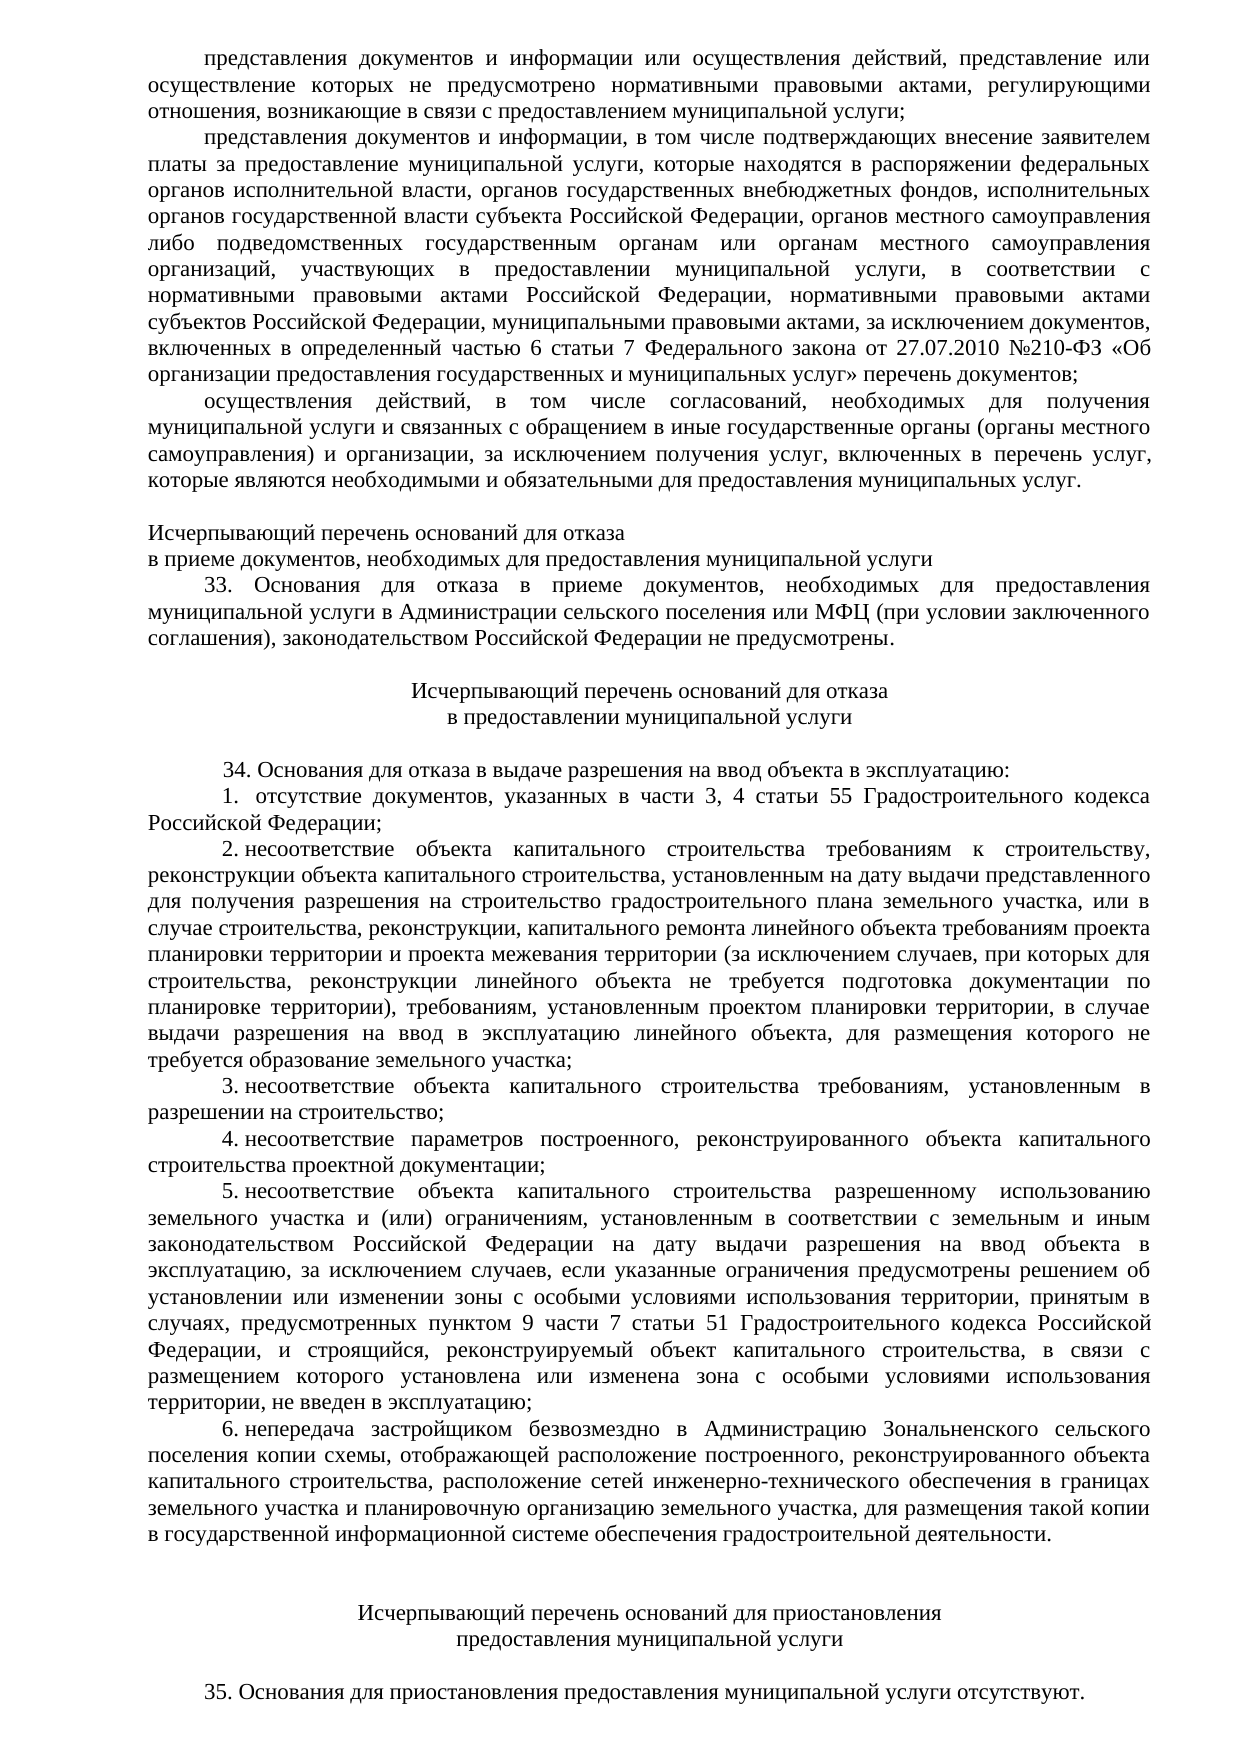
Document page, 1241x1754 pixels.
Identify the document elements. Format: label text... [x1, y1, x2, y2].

text осуществления действий, в том числе согласований, необходимых для получения муниципальной услуги и связанных с обращением в иные государственные органы (органы местного самоуправления) и организации, за исключением получения услуг, включенных в перечень услуг, которые являются необходимыми и обязательными для предоставления муниципальных услуг. [148, 387, 1152, 492]
list несоответствие параметров построенного, реконструированного объекта капитального строительства проектной документации; [148, 1125, 1152, 1177]
list отсутствие документов, указанных в части 3, 4 статьи 55 Градостроительного кодекса Российской Федерации; [148, 782, 1152, 835]
text Исчерпывающий перечень оснований для отказа [148, 677, 1152, 703]
list несоответствие объекта капитального строительства требованиям к строительству, реконструкции объекта капитального строительства, установленным на дату выдачи представленного для получения разрешения на строительство градостроительного плана земельного участка, или в случае строительства, реконструкции, капитального ремонта линейного объекта требованиям проекта планировки территории и проекта межевания территории (за исключением случаев, при которых для строительства, реконструкции линейного объекта не требуется подготовка документации по планировке территории), требованиям, установленным проектом планировки территории, в случае выдачи разрешения на ввод в эксплуатацию линейного объекта, для размещения которого не требуется образование земельного участка; [148, 835, 1152, 1072]
list непередача застройщиком безвозмездно в Администрацию Зональненского сельского поселения копии схемы, отображающей расположение построенного, реконструированного объекта капитального строительства, расположение сетей инженерно-технического обеспечения в границах земельного участка и планировочную организацию земельного участка, для размещения такой копии в государственной информационной системе обеспечения градостроительной деятельности. [148, 1415, 1152, 1546]
text 33. Основания для отказа в приеме документов, необходимых для предоставления муниципальной услуги в Администрации сельского поселения или МФЦ (при условии заключенного соглашения), законодательством Российской Федерации не предусмотрены. [148, 571, 1152, 650]
text Исчерпывающий перечень оснований для приостановления [148, 1599, 1152, 1626]
text представления документов и информации, в том числе подтверждающих внесение заявителем платы за предоставление муниципальной услуги, которые находятся в распоряжении федеральных органов исполнительной власти, органов государственных внебюджетных фондов, исполнительных органов государственной власти субъекта Российской Федерации, органов местного самоуправления либо подведомственных государственным органам или органам местного самоуправления организаций, участвующих в предоставлении муниципальной услуги, в соответствии с нормативными правовыми актами Российской Федерации, нормативными правовыми актами субъектов Российской Федерации, муниципальными правовыми актами, за исключением документов, включенных в определенный частью 6 статьи 7 Федерального закона от 27.07.2010 №210-ФЗ «Об организации предоставления государственных и муниципальных услуг» перечень документов; [148, 123, 1152, 387]
text представления документов и информации или осуществления действий, представление или осуществление которых не предусмотрено нормативными правовыми актами, регулирующими отношения, возникающие в связи с предоставлением муниципальной услуги; [148, 44, 1152, 123]
text предоставления муниципальной услуги [148, 1626, 1152, 1652]
list несоответствие объекта капитального строительства требованиям, установленным в разрешении на строительство; [148, 1072, 1152, 1125]
text Исчерпывающий перечень оснований для отказа [148, 519, 1152, 545]
list несоответствие объекта капитального строительства разрешенному использованию земельного участка и (или) ограничениям, установленным в соответствии с земельным и иным законодательством Российской Федерации на дату выдачи разрешения на ввод объекта в эксплуатацию, за исключением случаев, если указанные ограничения предусмотрены решением об установлении или изменении зоны с особыми условиями использования территории, принятым в случаях, предусмотренных пунктом 9 части 7 статьи 51 Градостроительного кодекса Российской Федерации, и строящийся, реконструируемый объект капитального строительства, в связи с размещением которого установлена или изменена зона с особыми условиями использования территории, не введен в эксплуатацию; [148, 1177, 1152, 1415]
text в предоставлении муниципальной услуги [148, 703, 1152, 729]
text 34. Основания для отказа в выдаче разрешения на ввод объекта в эксплуатацию: [223, 756, 1152, 782]
text 35. Основания для приостановления предоставления муниципальной услуги отсутствуют. [148, 1678, 1152, 1704]
text в приеме документов, необходимых для предоставления муниципальной услуги [148, 545, 1152, 571]
